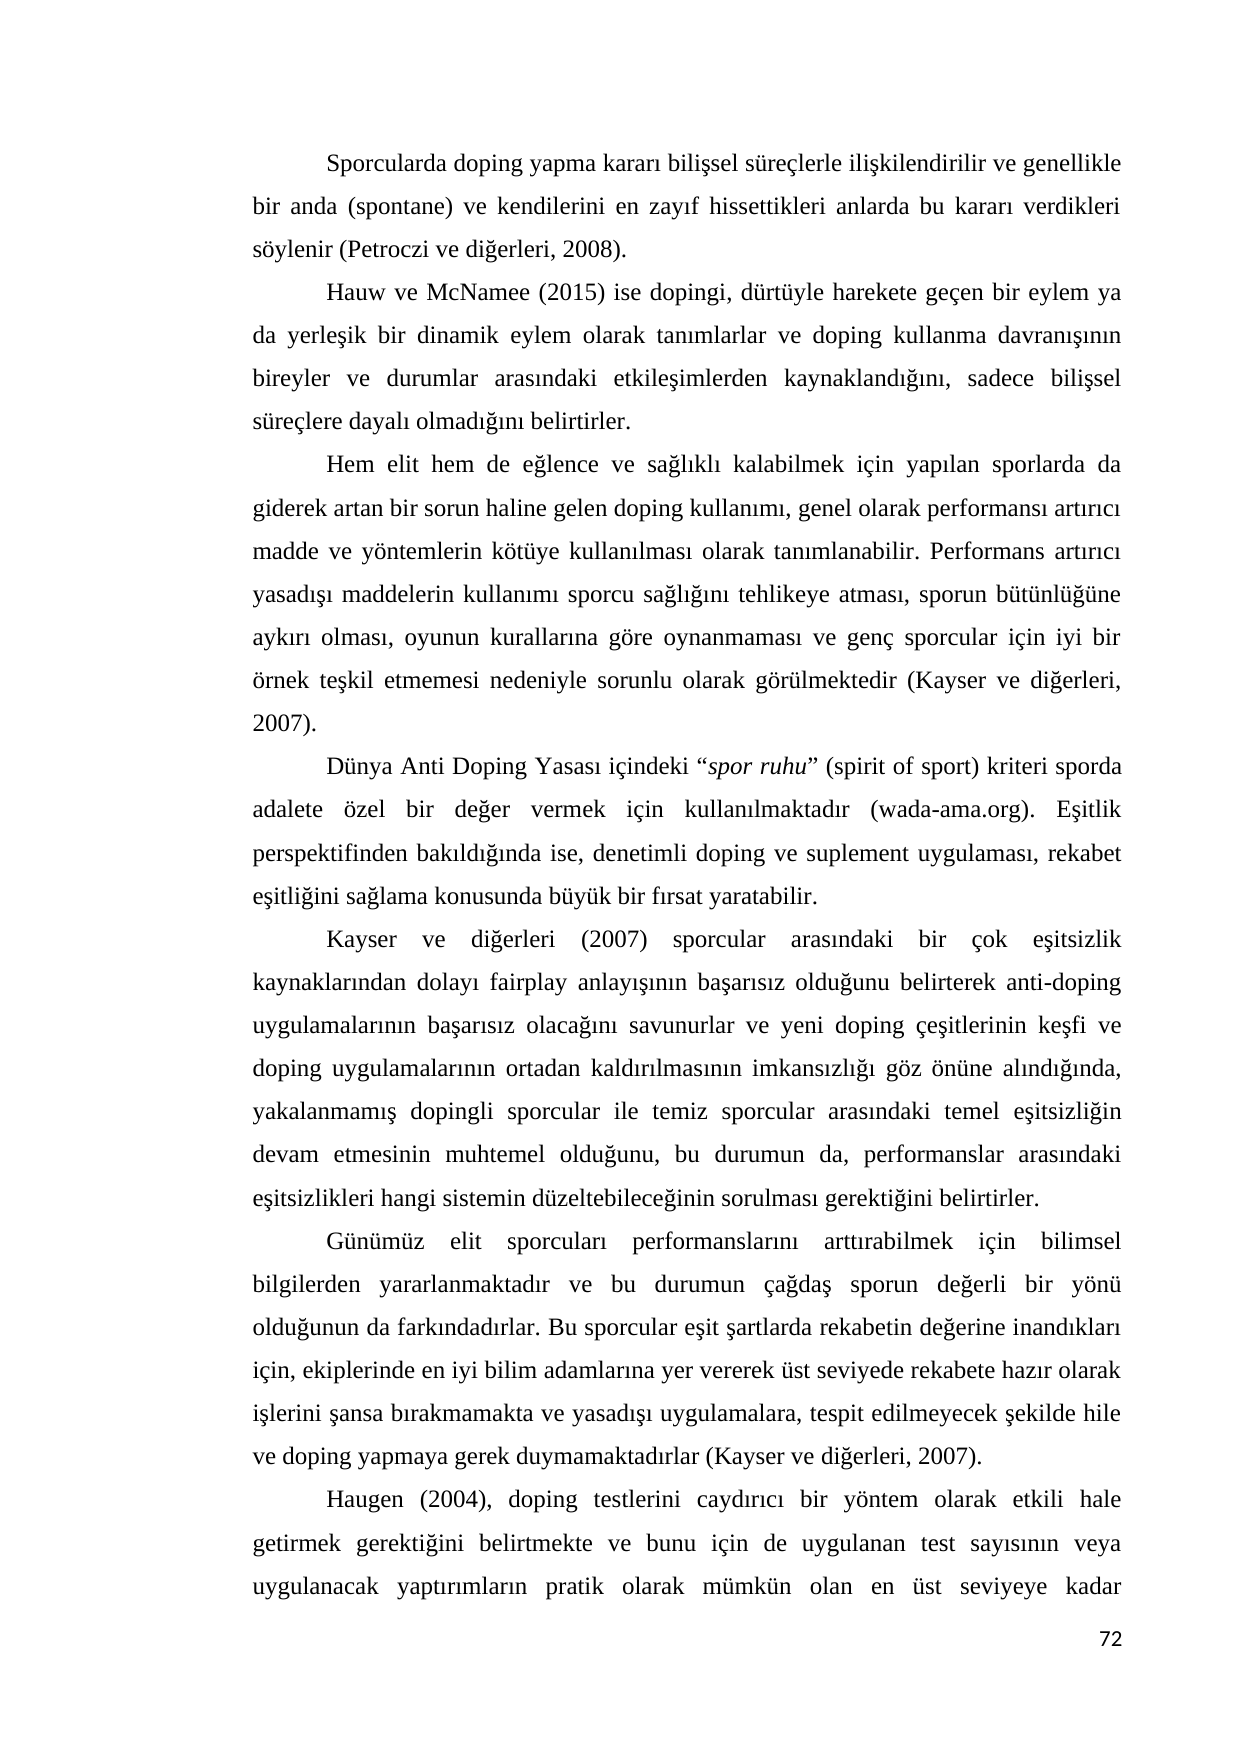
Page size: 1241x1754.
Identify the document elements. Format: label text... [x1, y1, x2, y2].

text Günümüz elit sporcuları performanslarını arttırabilmek için bilimsel bilgilerden yararlanmaktadır ve bu durumun çağdaş sporun değerli bir yönü olduğunun da farkındadırlar. Bu sporcular eşit şartlarda rekabetin değerine inandıkları için, ekiplerinde en iyi bilim adamlarına yer vererek üst seviyede rekabete hazır olarak işlerini şansa bırakmamakta ve yasadışı uygulamalara, tespit edilmeyecek şekilde hile ve doping yapmaya gerek duymamaktadırlar (Kayser ve diğerleri, 2007). [252, 1226, 1122, 1470]
text Hauw ve McNamee (2015) ise dopingi, dürtüyle harekete geçen bir eylem ya da yerleşik bir dinamik eylem olarak tanımlarlar ve doping kullanma davranışının bireyler ve durumlar arasındaki etkileşimlerden kaynaklandığını, sadece bilişsel süreçlere dayalı olmadığını belirtirler. [252, 277, 1122, 435]
text Hem elit hem de eğlence ve sağlıklı kalabilmek için yapılan sporlarda da giderek artan bir sorun haline gelen doping kullanımı, genel olarak performansı artırıcı madde ve yöntemlerin kötüye kullanılması olarak tanımlanabilir. Performans artırıcı yasadışı maddelerin kullanımı sporcu sağlığını tehlikeye atması, sporun bütünlüğüne aykırı olması, oyunun kurallarına göre oynanmaması ve genç sporcular için iyi bir örnek teşkil etmemesi nedeniyle sorunlu olarak görülmektedir (Kayser ve diğerleri, 2007). [252, 449, 1122, 737]
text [252, 1484, 1122, 1599]
text Kayser ve diğerleri (2007) sporcular arasındaki bir çok eşitsizlik kaynaklarından dolayı fairplay anlayışının başarısız olduğunu belirterek anti-doping uygulamalarının başarısız olacağını savunurlar ve yeni doping çeşitlerinin keşfi ve doping uygulamalarının ortadan kaldırılmasının imkansızlığı göz önüne alındığında, yakalanmamış dopingli sporcular ile temiz sporcular arasındaki temel eşitsizliğin devam etmesinin muhtemel olduğunu, bu durumun da, performanslar arasındaki eşitsizlikleri hangi sistemin düzeltebileceğinin sorulması gerektiğini belirtirler. [252, 924, 1122, 1211]
text Dünya Anti Doping Yasası içindeki “spor ruhu” (spirit of sport) kriteri sporda adalete özel bir değer vermek için kullanılmaktadır (wada-ama.org). Eşitlik perspektifinden bakıldığında ise, denetimli doping ve suplement uygulaması, rekabet eşitliğini sağlama konusunda büyük bir fırsat yaratabilir. [252, 751, 1122, 909]
text Sporcularda doping yapma kararı bilişsel süreçlerle ilişkilendirilir ve genellikle bir anda (spontane) ve kendilerini en zayıf hissettikleri anlarda bu kararı verdikleri söylenir (Petroczi ve diğerleri, 2008). [252, 148, 1122, 263]
